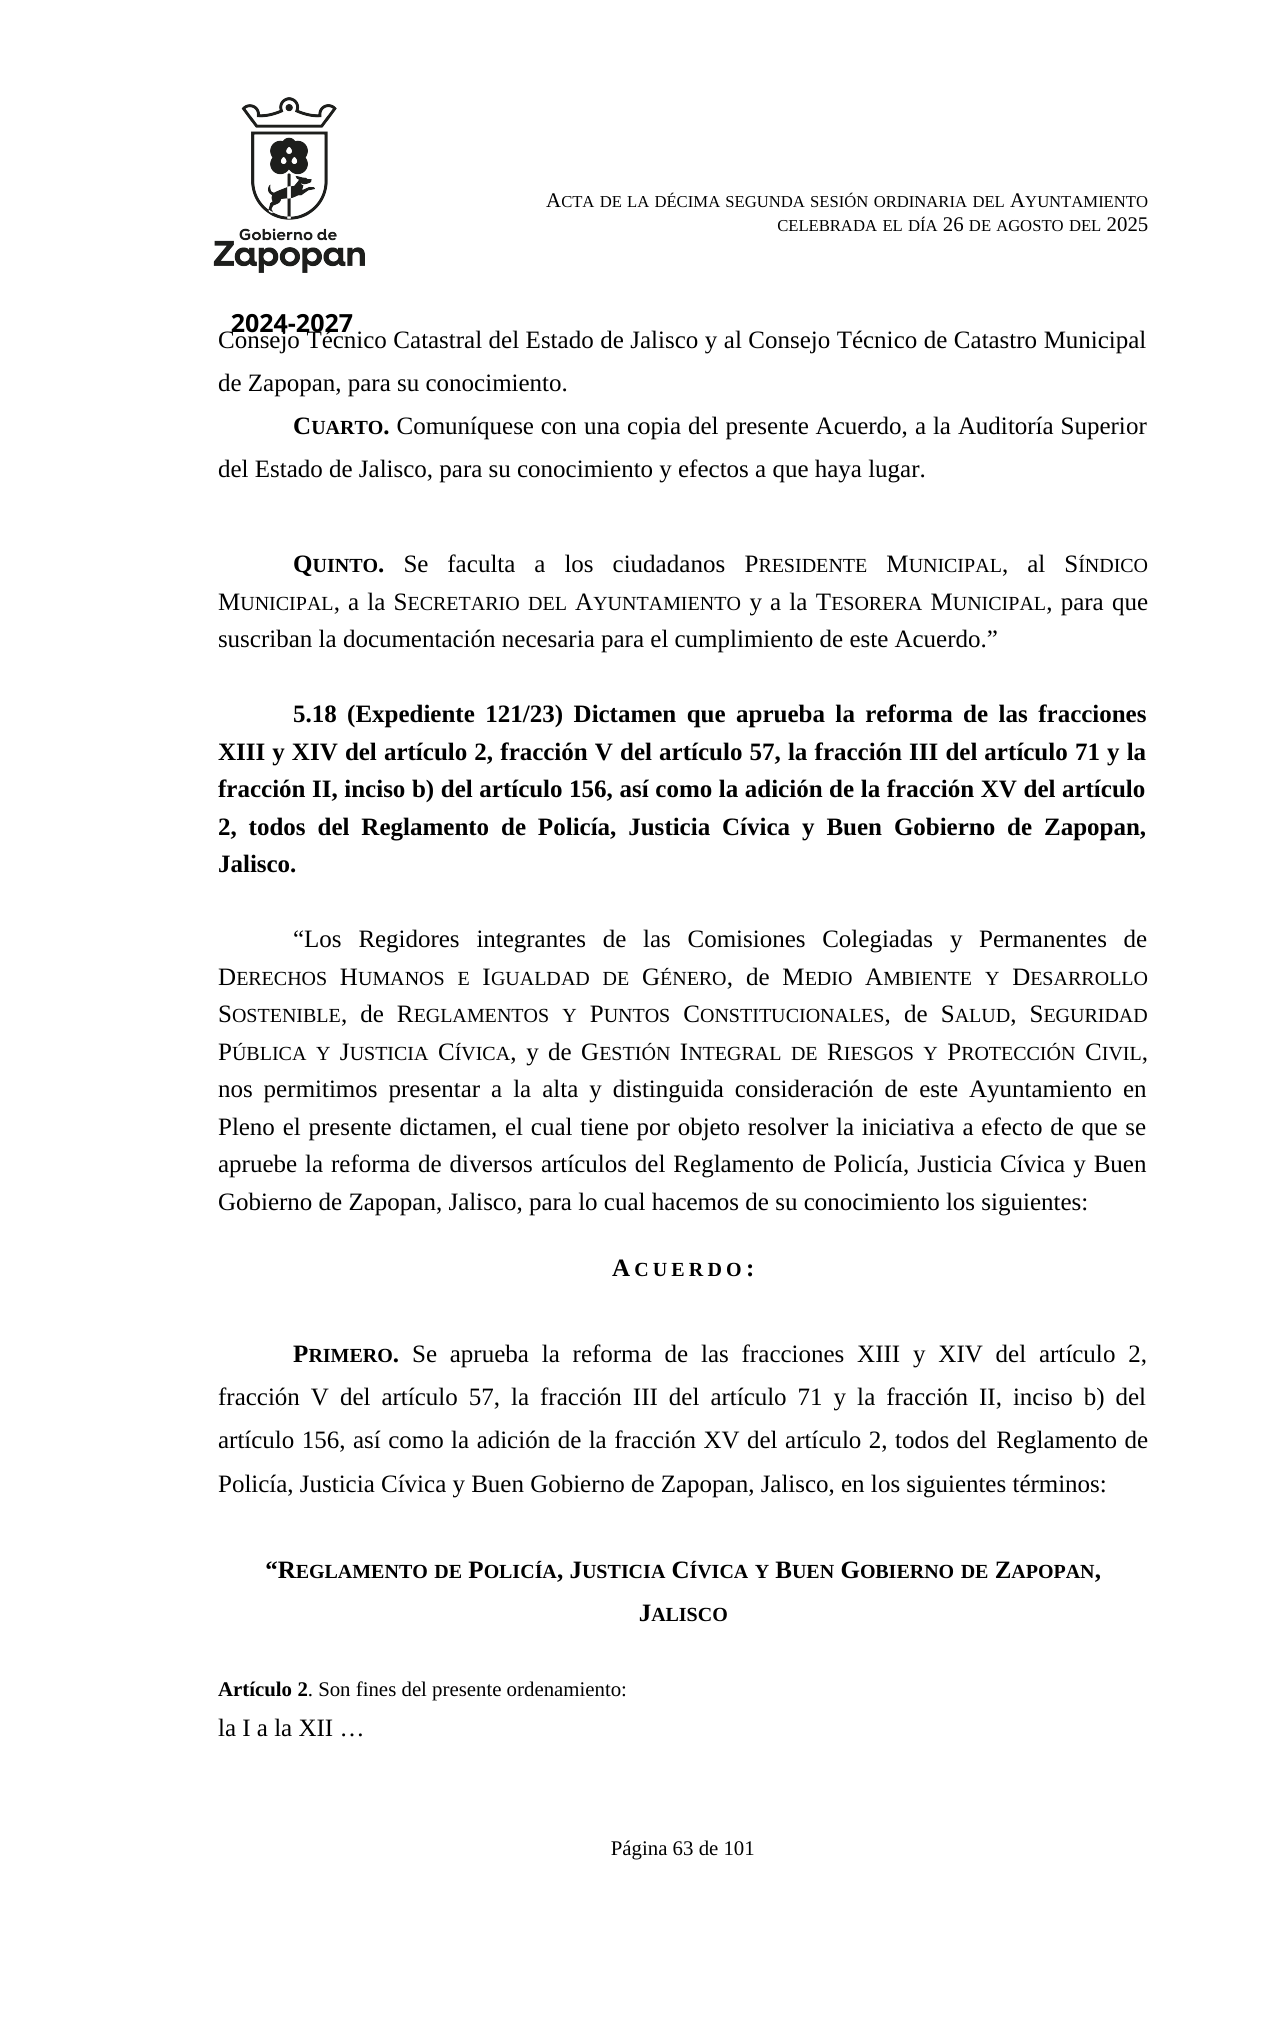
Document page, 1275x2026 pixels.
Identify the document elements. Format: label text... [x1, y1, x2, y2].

text Primero. Se aprueba la reforma de las fracciones XIII y XIV del artículo 2, fracción V del artículo 57, la fracción III del artículo 71 y la fracción II, inciso b) del artículo 156, así como la adición de la fracción XV del artículo 2, todos del Reglamento de Policía, Justicia Cívica y Buen Gobierno de Zapopan, Jalisco, en los siguientes términos: [218, 1339, 1148, 1497]
text Acuerdo: [218, 1253, 1148, 1282]
text “Reglamento de Policía, Justicia Cívica y Buen Gobierno de Zapopan, Jalisco [218, 1555, 1148, 1627]
text Quinto. Se faculta a los ciudadanos Presidente Municipal, al Síndico Municipal, a la Secretario del Ayuntamiento y a la Tesorera Municipal, para que suscriban la documentación necesaria para el cumplimiento de este Acuerdo.” [218, 541, 1148, 653]
picture [213, 97, 365, 273]
text 5.18 (Expediente 121/23) Dictamen que aprueba la reforma de las fracciones XIII y XIV del artículo 2, fracción V del artículo 57, la fracción III del artículo 71 y la fracción II, inciso b) del artículo 156, así como la adición de la fracción XV del artículo 2, todos del Reglamento de Policía, Justicia Cívica y Buen Gobierno de Zapopan, Jalisco. [218, 691, 1148, 878]
text Cuarto. Comuníquese con una copia del presente Acuerdo, a la Auditoría Superior del Estado de Jalisco, para su conocimiento y efectos a que haya lugar. [218, 411, 1148, 483]
text Artículo 2. Son fines del presente ordenamiento: [218, 1677, 1148, 1701]
text la I a la XII … [218, 1713, 1148, 1742]
text “Los Regidores integrantes de las Comisiones Colegiadas y Permanentes de Derechos Humanos e Igualdad de Género, de Medio Ambiente y Desarrollo Sostenible, de Reglamentos y Puntos Constitucionales, de Salud, Seguridad Pública y Justicia Cívica, y de Gestión Integral de Riesgos y Protección Civil, nos permitimos presentar a la alta y distinguida consideración de este Ayuntamiento en Pleno el presente dictamen, el cual tiene por objeto resolver la iniciativa a efecto de que se apruebe la reforma de diversos artículos del Reglamento de Policía, Justicia Cívica y Buen Gobierno de Zapopan, Jalisco, para lo cual hacemos de su conocimiento los siguientes: [218, 916, 1148, 1216]
